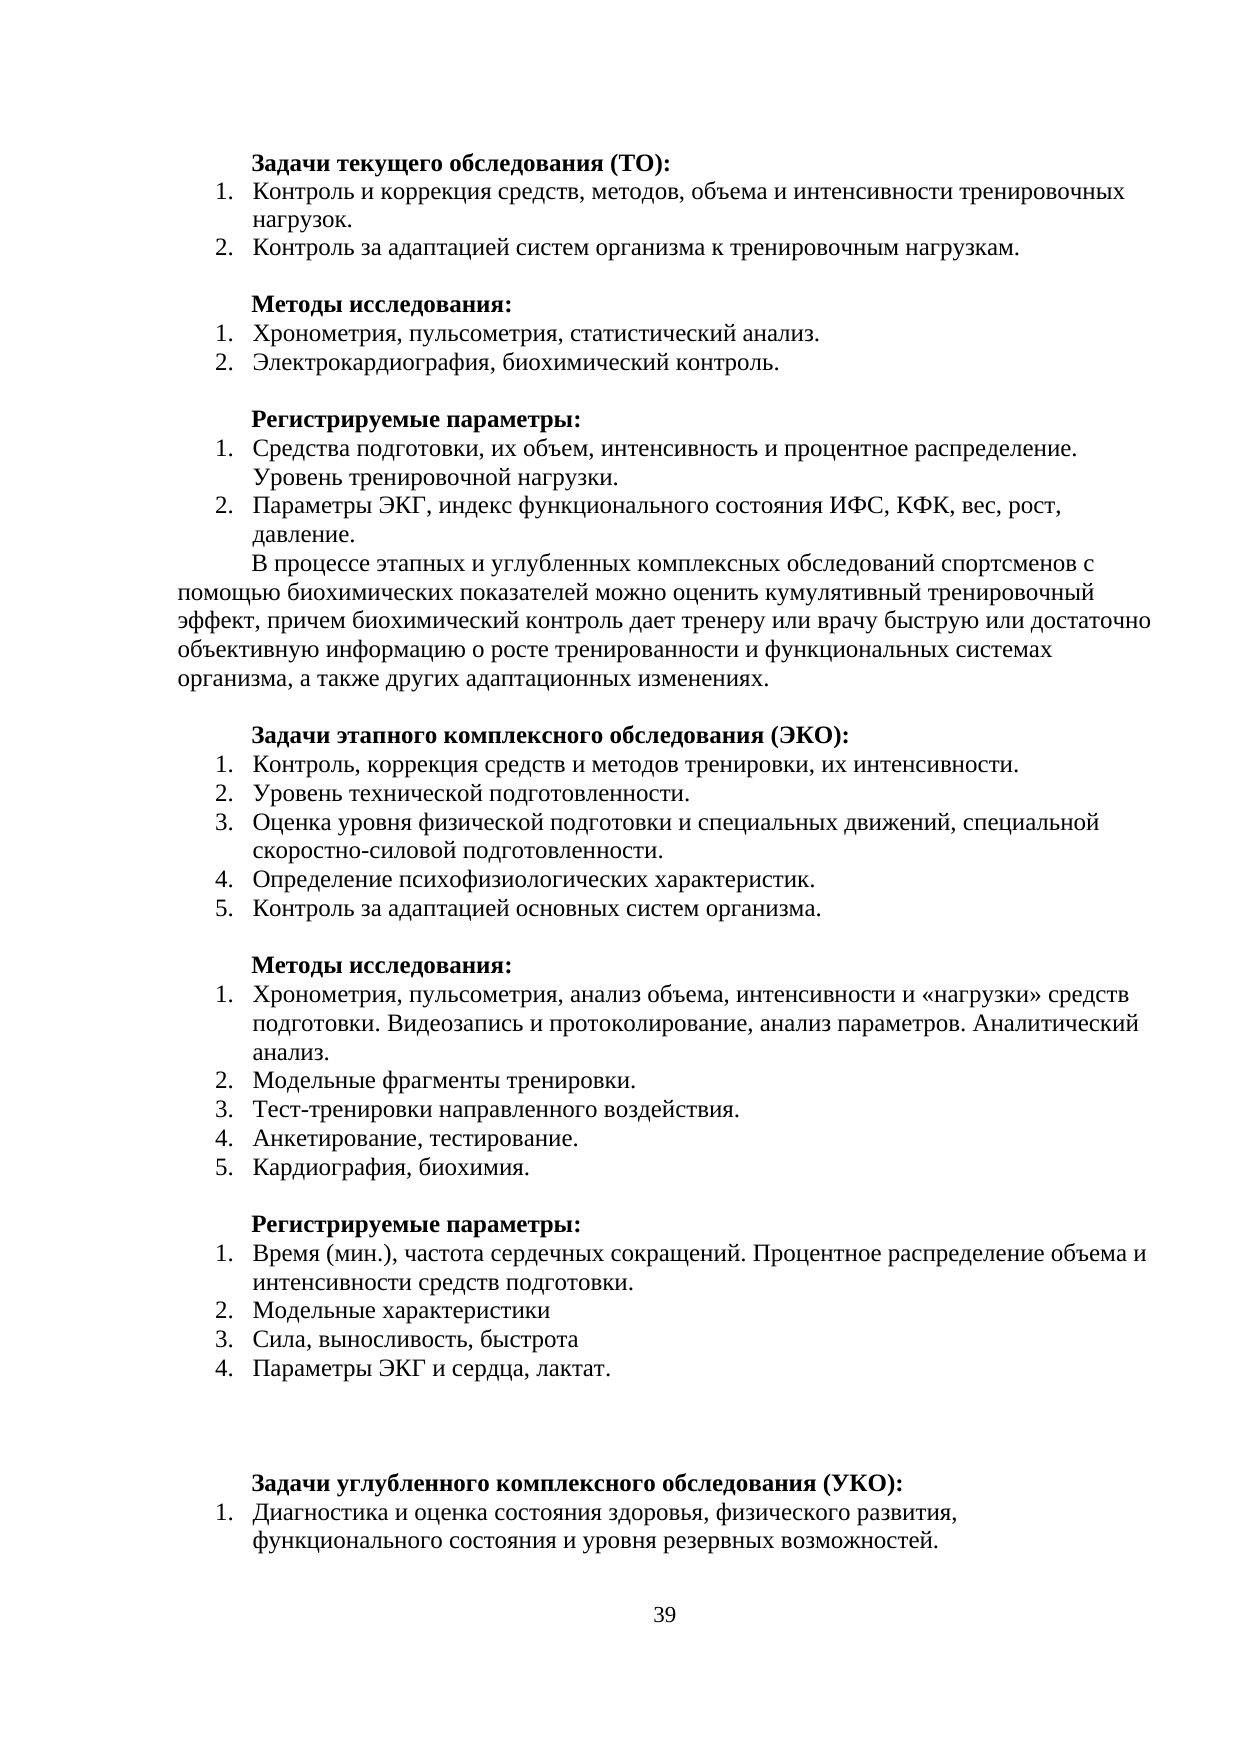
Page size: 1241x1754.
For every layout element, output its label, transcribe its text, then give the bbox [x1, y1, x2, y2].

text Методы исследования: [177, 951, 1152, 979]
list Сила, выносливость, быстрота [215, 1324, 1152, 1353]
list Хронометрия, пульсометрия, статистический анализ. [215, 318, 1152, 347]
text Методы исследования: [177, 289, 1152, 318]
list Анкетирование, тестирование. [215, 1123, 1152, 1152]
list Уровень технической подготовленности. [215, 778, 1152, 807]
text Регистрируемые параметры: [177, 404, 1152, 433]
list Хронометрия, пульсометрия, анализ объема, интенсивности и «нагрузки» средств подготовки. Видеозапись и протоколирование, анализ параметров. Аналитический анализ. [215, 979, 1152, 1066]
text Задачи текущего обследования (ТО): [177, 148, 1152, 176]
text Задачи углубленного комплексного обследования (УКО): [177, 1468, 1152, 1497]
text Регистрируемые параметры: [177, 1209, 1152, 1238]
list Параметры ЭКГ и сердца, лактат. [215, 1353, 1152, 1382]
list Параметры ЭКГ, индекс функционального состояния ИФС, КФК, вес, рост, давление. [215, 491, 1152, 548]
list Оценка уровня физической подготовки и специальных движений, специальной скоростно-силовой подготовленности. [215, 807, 1152, 864]
list Контроль и коррекция средств, методов, объема и интенсивности тренировочных нагрузок. [215, 177, 1152, 233]
list Кардиография, биохимия. [215, 1152, 1152, 1181]
list Контроль за адаптацией основных систем организма. [215, 893, 1152, 922]
list Средства подготовки, их объем, интенсивность и процентное распределение. Уровень тренировочной нагрузки. [215, 433, 1152, 491]
list Контроль за адаптацией систем организма к тренировочным нагрузкам. [215, 233, 1152, 261]
list Время (мин.), частота сердечных сокращений. Процентное распределение объема и интенсивности средств подготовки. [215, 1238, 1152, 1296]
list Модельные фрагменты тренировки. [215, 1066, 1152, 1094]
list Определение психофизиологических характеристик. [215, 864, 1152, 893]
list Электрокардиография, биохимический контроль. [215, 347, 1152, 376]
text Задачи этапного комплексного обследования (ЭКО): [177, 721, 1152, 749]
list Модельные характеристики [215, 1296, 1152, 1324]
list Тест-тренировки направленного воздействия. [215, 1094, 1152, 1123]
text В процессе этапных и углубленных комплексных обследований спортсменов с помощью биохимических показателей можно оценить кумулятивный тренировочный эффект, причем биохимический контроль дает тренеру или врачу быструю или достаточно объективную информацию о росте тренированности и функциональных системах организма, а также других адаптационных изменениях. [177, 548, 1152, 692]
list Диагностика и оценка состояния здоровья, физического развития, функционального состояния и уровня резервных возможностей. [215, 1497, 1152, 1554]
list Контроль, коррекция средств и методов тренировки, их интенсивности. [215, 749, 1152, 778]
